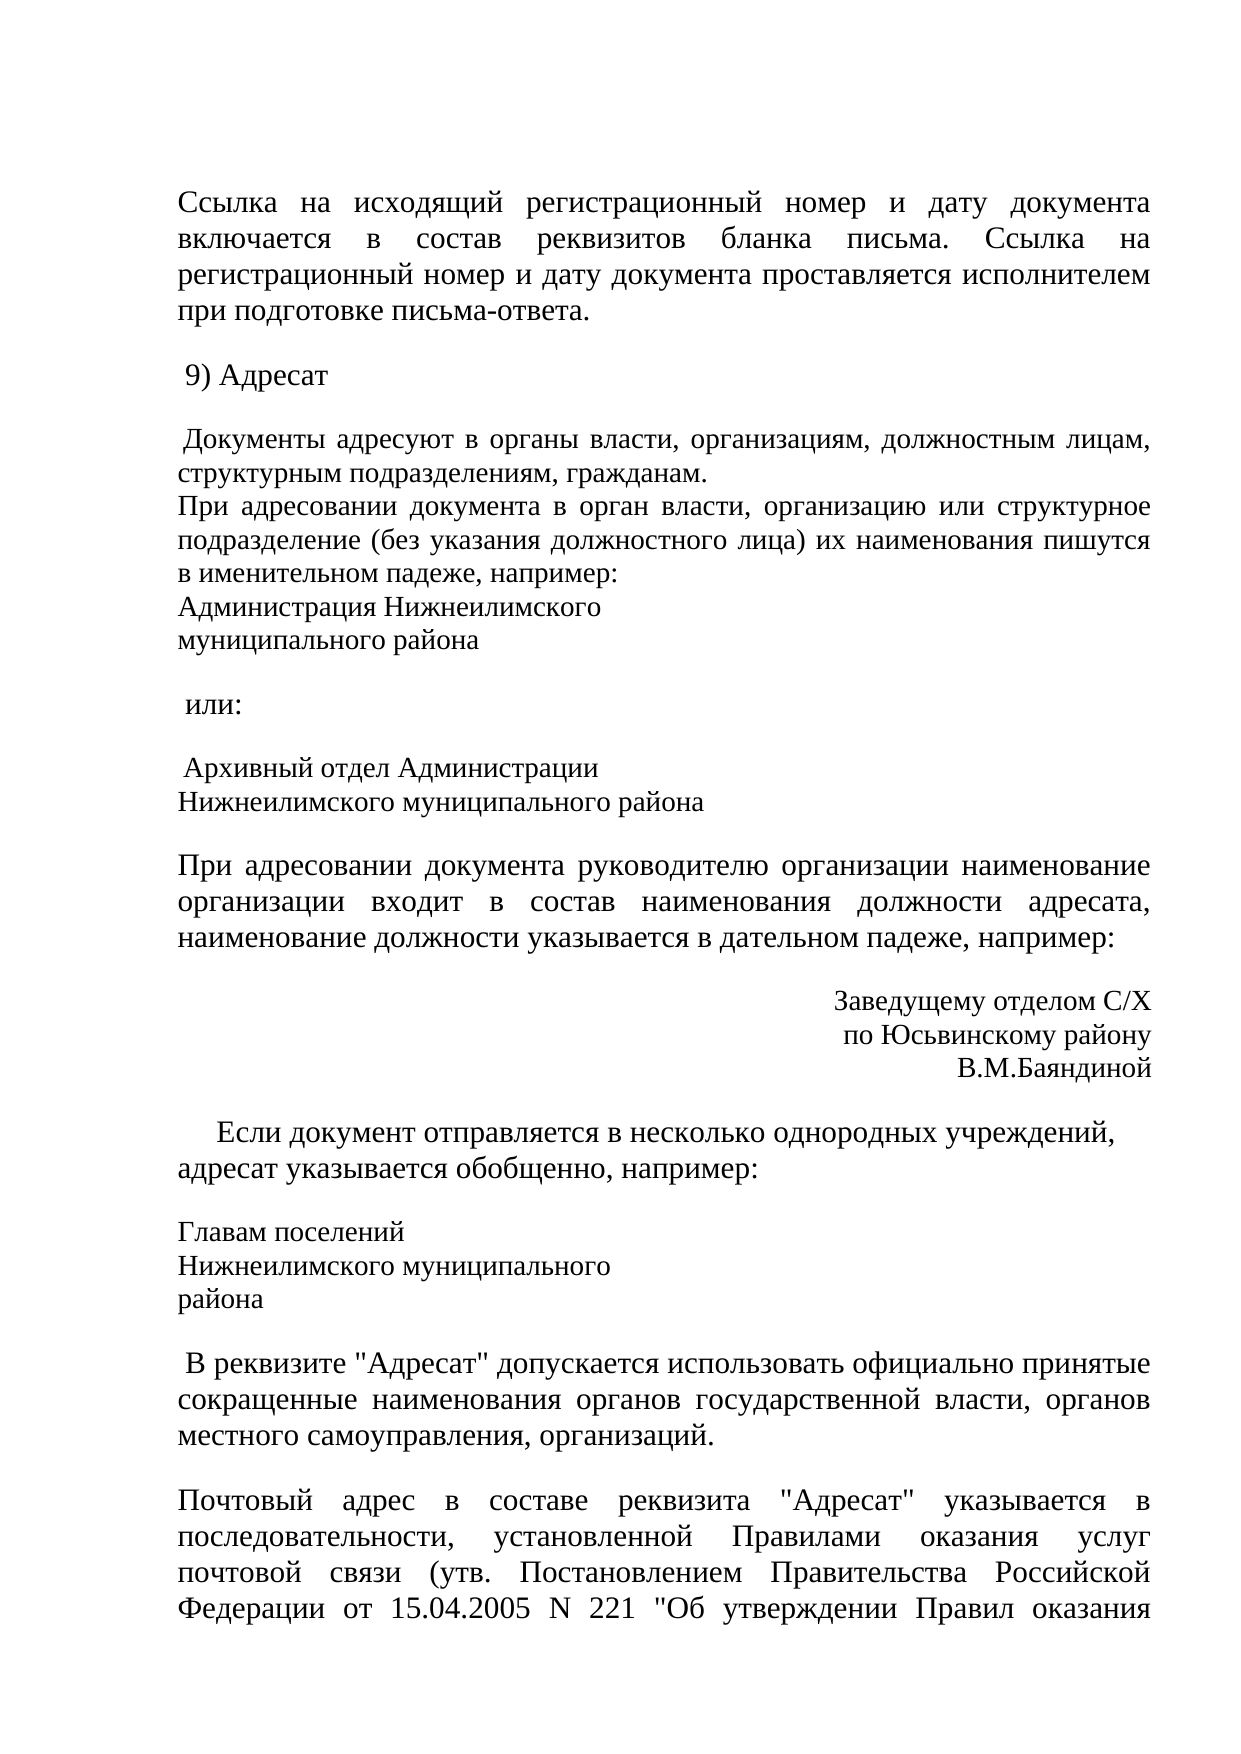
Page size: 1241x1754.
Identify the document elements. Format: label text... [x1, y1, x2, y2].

text района [177, 1281, 1152, 1315]
text муниципального района [177, 622, 1152, 656]
text Нижнеилимского муниципального [177, 1248, 1152, 1281]
text Ссылка на исходящий регистрационный номер и дату документа включается в состав реквизитов бланка письма. Ссылка на регистрационный номер и дату документа проставляется исполнителем при подготовке письма-ответа. [177, 183, 1152, 327]
text При адресовании документа в орган власти, организацию или структурное подразделение (без указания должностного лица) их наименования пишутся в именительном падеже, например: [177, 488, 1152, 589]
text 9) Адресат [177, 356, 1152, 392]
text В.М.Баяндиной [177, 1051, 1152, 1084]
text или: [177, 685, 1152, 721]
text Документы адресуют в органы власти, организациям, должностным лицам, структурным подразделениям, гражданам. [177, 421, 1152, 488]
text Главам поселений [177, 1214, 1152, 1248]
text Заведущему отделом С/Х [177, 983, 1152, 1017]
text Архивный отдел Администрации [177, 750, 1152, 784]
text Если документ отправляется в несколько однородных учреждений, адресат указывается обобщенно, например: [177, 1113, 1152, 1185]
text При адресовании документа руководителю организации наименование организации входит в состав наименования должности адресата, наименование должности указывается в дательном падеже, например: [177, 847, 1152, 954]
text Администрация Нижнеилимского [177, 589, 1152, 622]
text В реквизите "Адресат" допускается использовать официально принятые сокращенные наименования органов государственной власти, органов местного самоуправления, организаций. [177, 1344, 1152, 1452]
text Нижнеилимского муниципального района [177, 784, 1152, 817]
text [177, 1481, 1152, 1625]
text по Юсьвинскому району [177, 1017, 1152, 1051]
